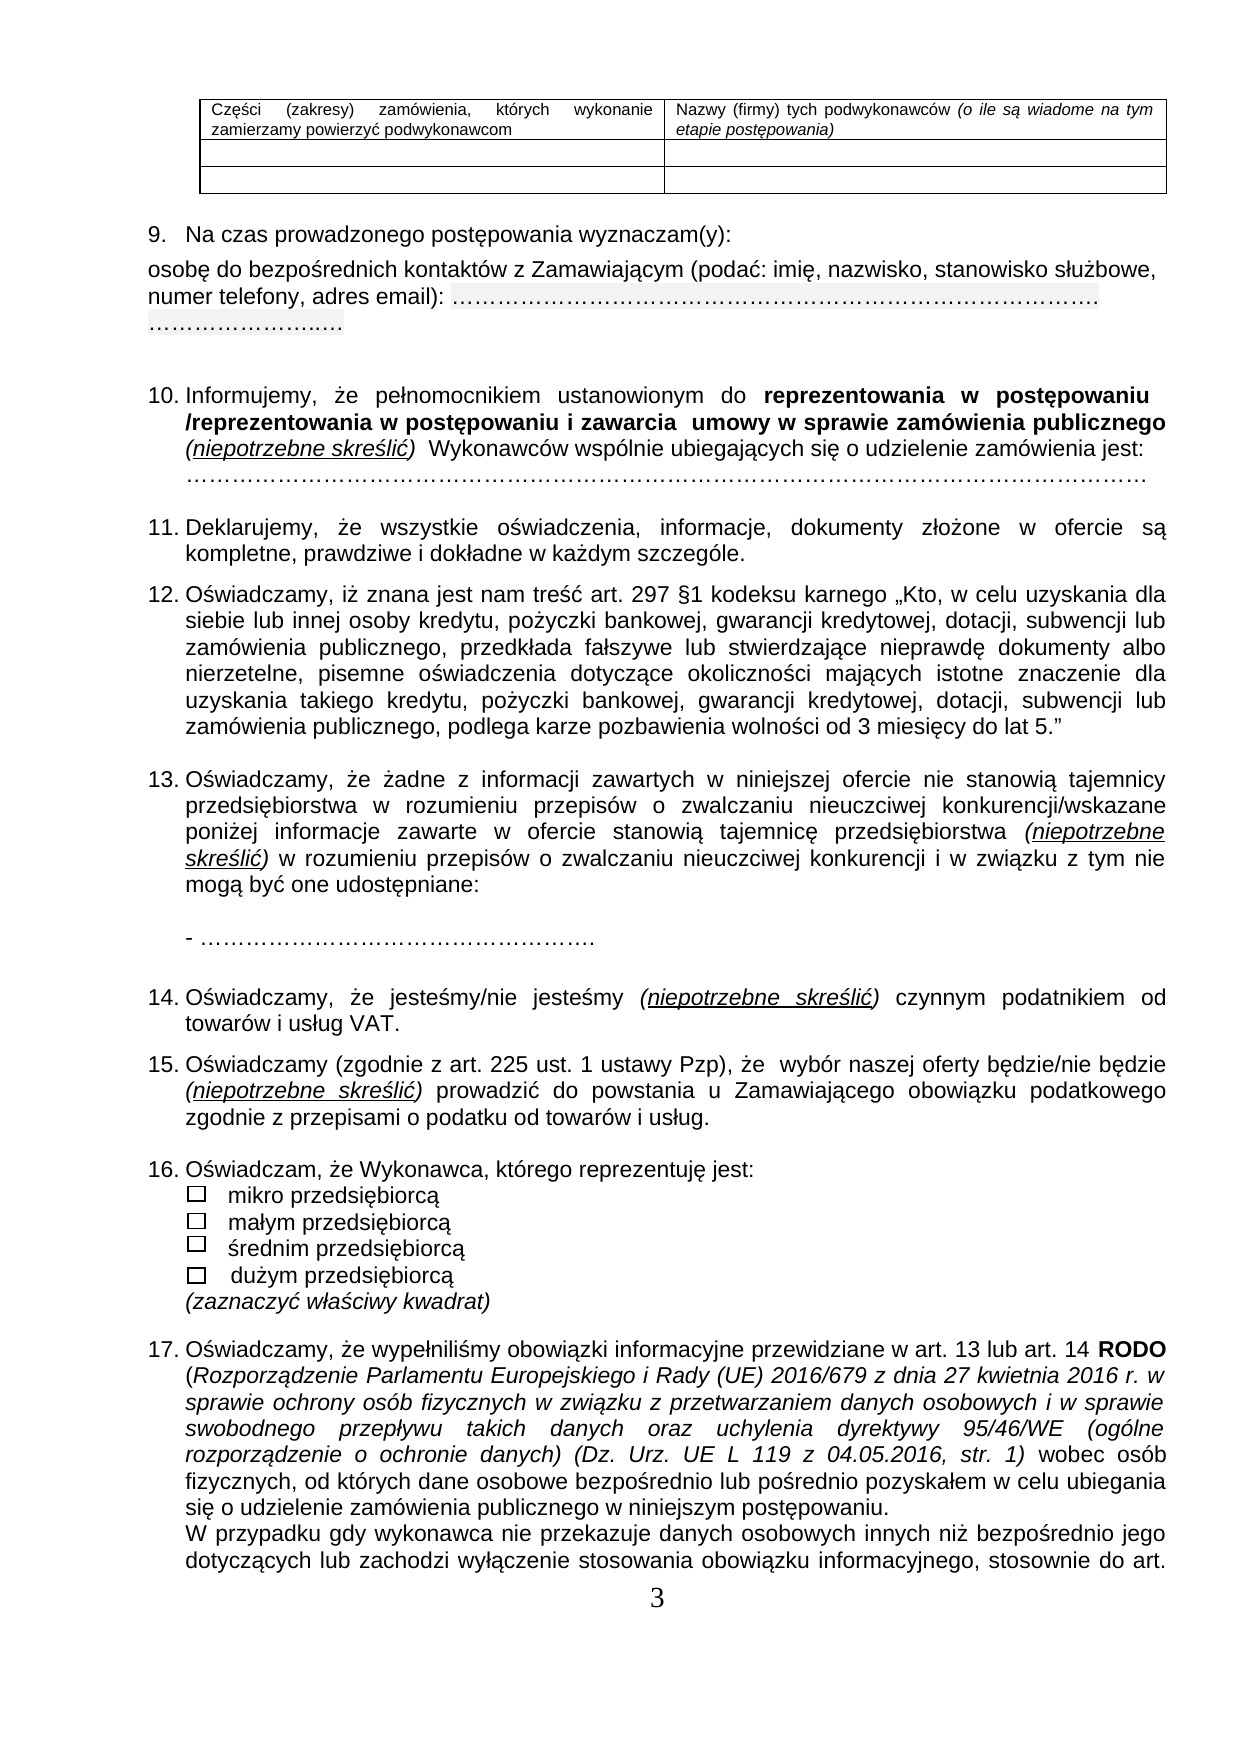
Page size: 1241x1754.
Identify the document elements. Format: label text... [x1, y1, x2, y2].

table_header Części (zakresy) zamówienia, których wykonanie zamierzamy powierzyć podwykonawcom [201, 100, 664, 138]
list Oświadczamy, że wypełniliśmy obowiązki informacyjne przewidziane w art. 13 lub art. 14 RODO (Rozporządzenie Parlamentu Europejskiego i Rady (UE) 2016/679 z dnia 27 kwietnia 2016 r. w sprawie ochrony osób fizycznych w związku z przetwarzaniem danych osobowych i w sprawie swobodnego przepływu takich danych oraz uchylenia dyrektywy 95/46/WE (ogólne rozporządzenie o ochronie danych) (Dz. Urz. UE L 119 z 04.05.2016, str. 1) wobec osób fizycznych, od których dane osobowe bezpośrednio lub pośrednio pozyskałem w celu ubiegania się o udzielenie zamówienia publicznego w niniejszym postępowaniu. [148, 1336, 1167, 1520]
list Oświadczam, że Wykonawca, którego reprezentuję jest: [148, 1156, 1167, 1182]
list Deklarujemy, że wszystkie oświadczenia, informacje, dokumenty złożone w ofercie są kompletne, prawdziwe i dokładne w każdym szczególe. [148, 514, 1167, 567]
list Na czas prowadzonego postępowania wyznaczam(y): [148, 221, 1167, 247]
text średnim przedsiębiorcą [148, 1235, 1167, 1262]
table_cell [201, 167, 664, 193]
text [185, 1520, 1167, 1573]
list Oświadczamy (zgodnie z art. 225 ust. 1 ustawy Pzp), że wybór naszej oferty będzie/nie będzie (niepotrzebne skreślić) prowadzić do powstania u Zamawiającego obowiązku podatkowego zgodnie z przepisami o podatku od towarów i usług. [148, 1051, 1167, 1130]
table_header Nazwy (firmy) tych podwykonawców (o ile są wiadome na tym etapie postępowania) [665, 100, 1166, 138]
text - ……………………………………………. [185, 924, 1167, 950]
text małym przedsiębiorcą [221, 1209, 1167, 1235]
table_cell [665, 140, 1166, 166]
list Oświadczamy, że żadne z informacji zawartych w niniejszej ofercie nie stanowią tajemnicy przedsiębiorstwa w rozumieniu przepisów o zwalczaniu nieuczciwej konkurencji/wskazane poniżej informacje zawarte w ofercie stanowią tajemnicę przedsiębiorstwa (niepotrzebne skreślić) w rozumieniu przepisów o zwalczaniu nieuczciwej konkurencji i w związku z tym nie mogą być one udostępniane: [148, 766, 1167, 897]
text mikro przedsiębiorcą [185, 1182, 1167, 1209]
table_cell [201, 140, 664, 166]
text (zaznaczyć właściwy kwadrat) [148, 1288, 1167, 1314]
list Informujemy, że pełnomocnikiem ustanowionym do reprezentowania w postępowaniu /reprezentowania w postępowaniu i zawarcia umowy w sprawie zamówienia publicznego (niepotrzebne skreślić) Wykonawców wspólnie ubiegających się o udzielenie zamówienia jest: [148, 382, 1167, 461]
text osobę do bezpośrednich kontaktów z Zamawiającym (podać: imię, nazwisko, stanowisko służbowe, numer telefony, adres email): ………………………………………………………………………….…………………..… [148, 256, 1167, 335]
list Oświadczamy, że jesteśmy/nie jesteśmy (niepotrzebne skreślić) czynnym podatnikiem od towarów i usług VAT. [148, 984, 1167, 1036]
table_cell [665, 167, 1166, 193]
list Oświadczamy, iż znana jest nam treść art. 297 §1 kodeksu karnego „Kto, w celu uzyskania dla siebie lub innej osoby kredytu, pożyczki bankowej, gwarancji kredytowej, dotacji, subwencji lub zamówienia publicznego, przedkłada fałszywe lub stwierdzające nieprawdę dokumenty albo nierzetelne, pisemne oświadczenia dotyczące okoliczności mających istotne znaczenie dla uzyskania takiego kredytu, pożyczki bankowej, gwarancji kredytowej, dotacji, subwencji lub zamówienia publicznego, podlega karze pozbawienia wolności od 3 miesięcy do lat 5.” [148, 581, 1167, 739]
text dużym przedsiębiorcą [148, 1262, 1167, 1288]
list ……………………………………………………………………………………………………………… [185, 461, 1167, 488]
